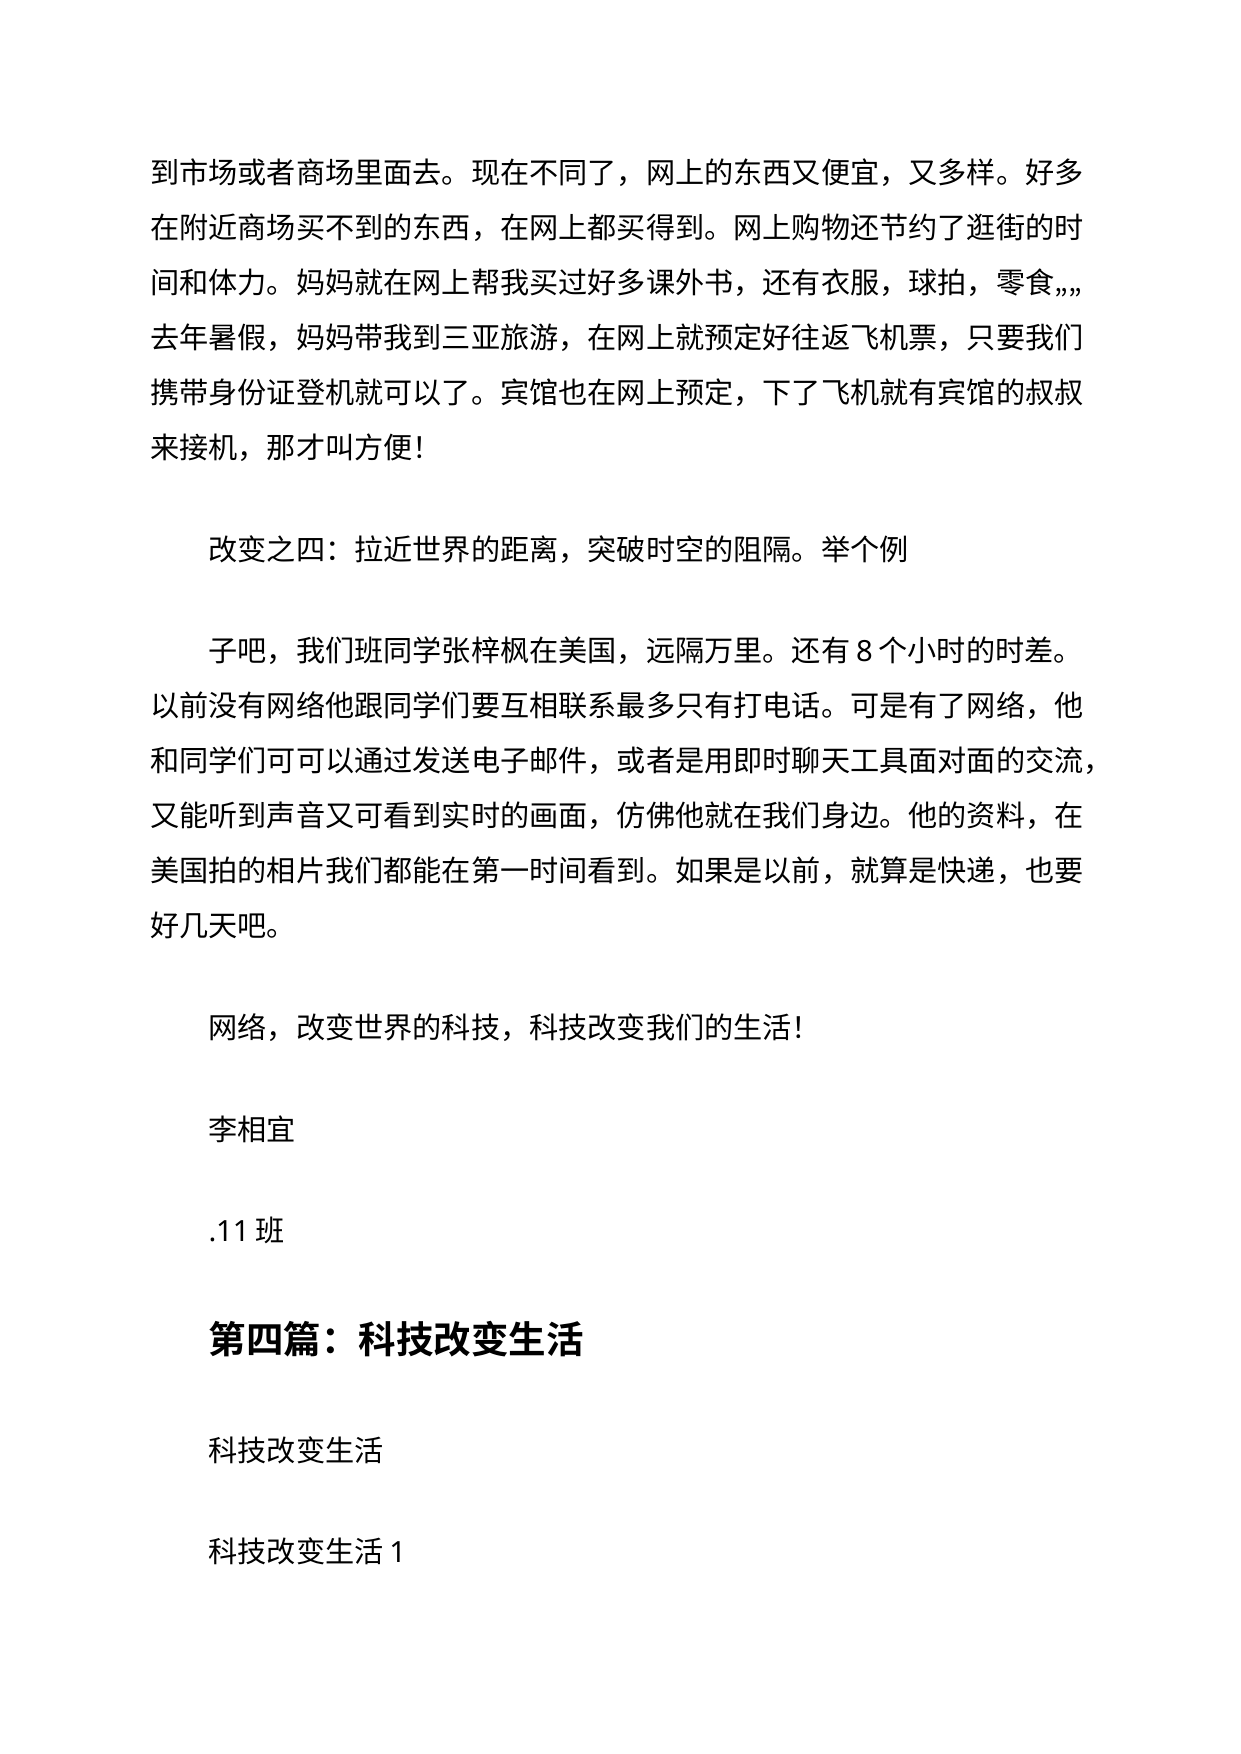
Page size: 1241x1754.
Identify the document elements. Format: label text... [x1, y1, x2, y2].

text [150, 150, 1090, 467]
text 改变之四：拉近世界的距离，突破时空的阻隔。举个例 [150, 526, 1090, 568]
text 第四篇：科技改变生活 [150, 1310, 1090, 1364]
text 科技改变生活1 [150, 1529, 1090, 1571]
text 子吧，我们班同学张梓枫在美国，远隔万里。还有8个小时的时差。以前没有网络他跟同学们要互相联系最多只有打电话。可是有了网络，他和同学们可可以通过发送电子邮件，或者是用即时聊天工具面对面的交流，又能听到声音又可看到实时的画面，仿佛他就在我们身边。他的资料，在美国拍的相片我们都能在第一时间看到。如果是以前，就算是快递，也要好几天吧。 [150, 628, 1090, 945]
text 李相宜 [150, 1106, 1090, 1148]
text .11班 [150, 1208, 1090, 1250]
text 网络，改变世界的科技，科技改变我们的生活！ [150, 1004, 1090, 1047]
text 科技改变生活 [150, 1427, 1090, 1469]
